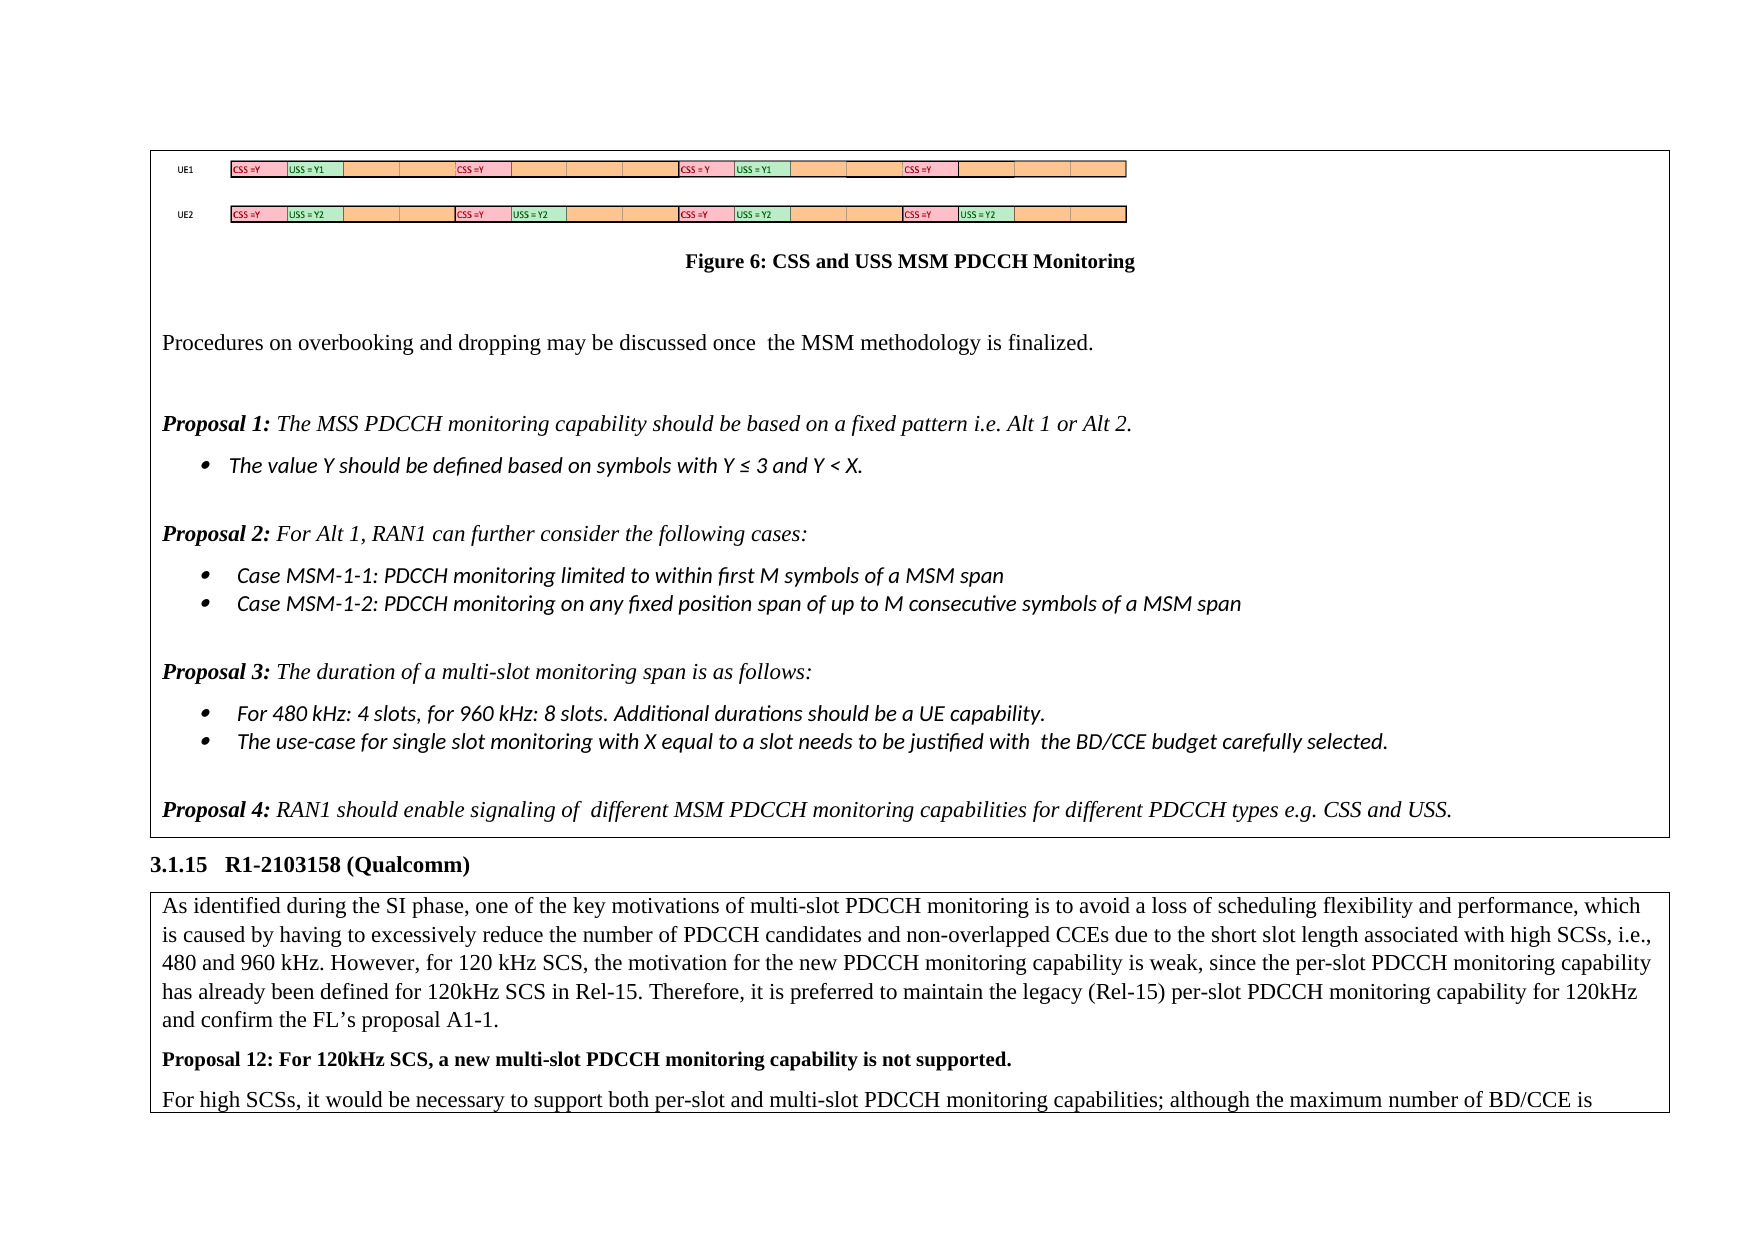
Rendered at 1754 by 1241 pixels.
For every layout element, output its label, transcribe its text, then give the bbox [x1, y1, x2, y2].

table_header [151, 151, 1669, 837]
subtitle R1-2103158 (Qualcomm) [150, 851, 1604, 877]
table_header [151, 893, 1669, 1112]
picture [161, 151, 1137, 235]
